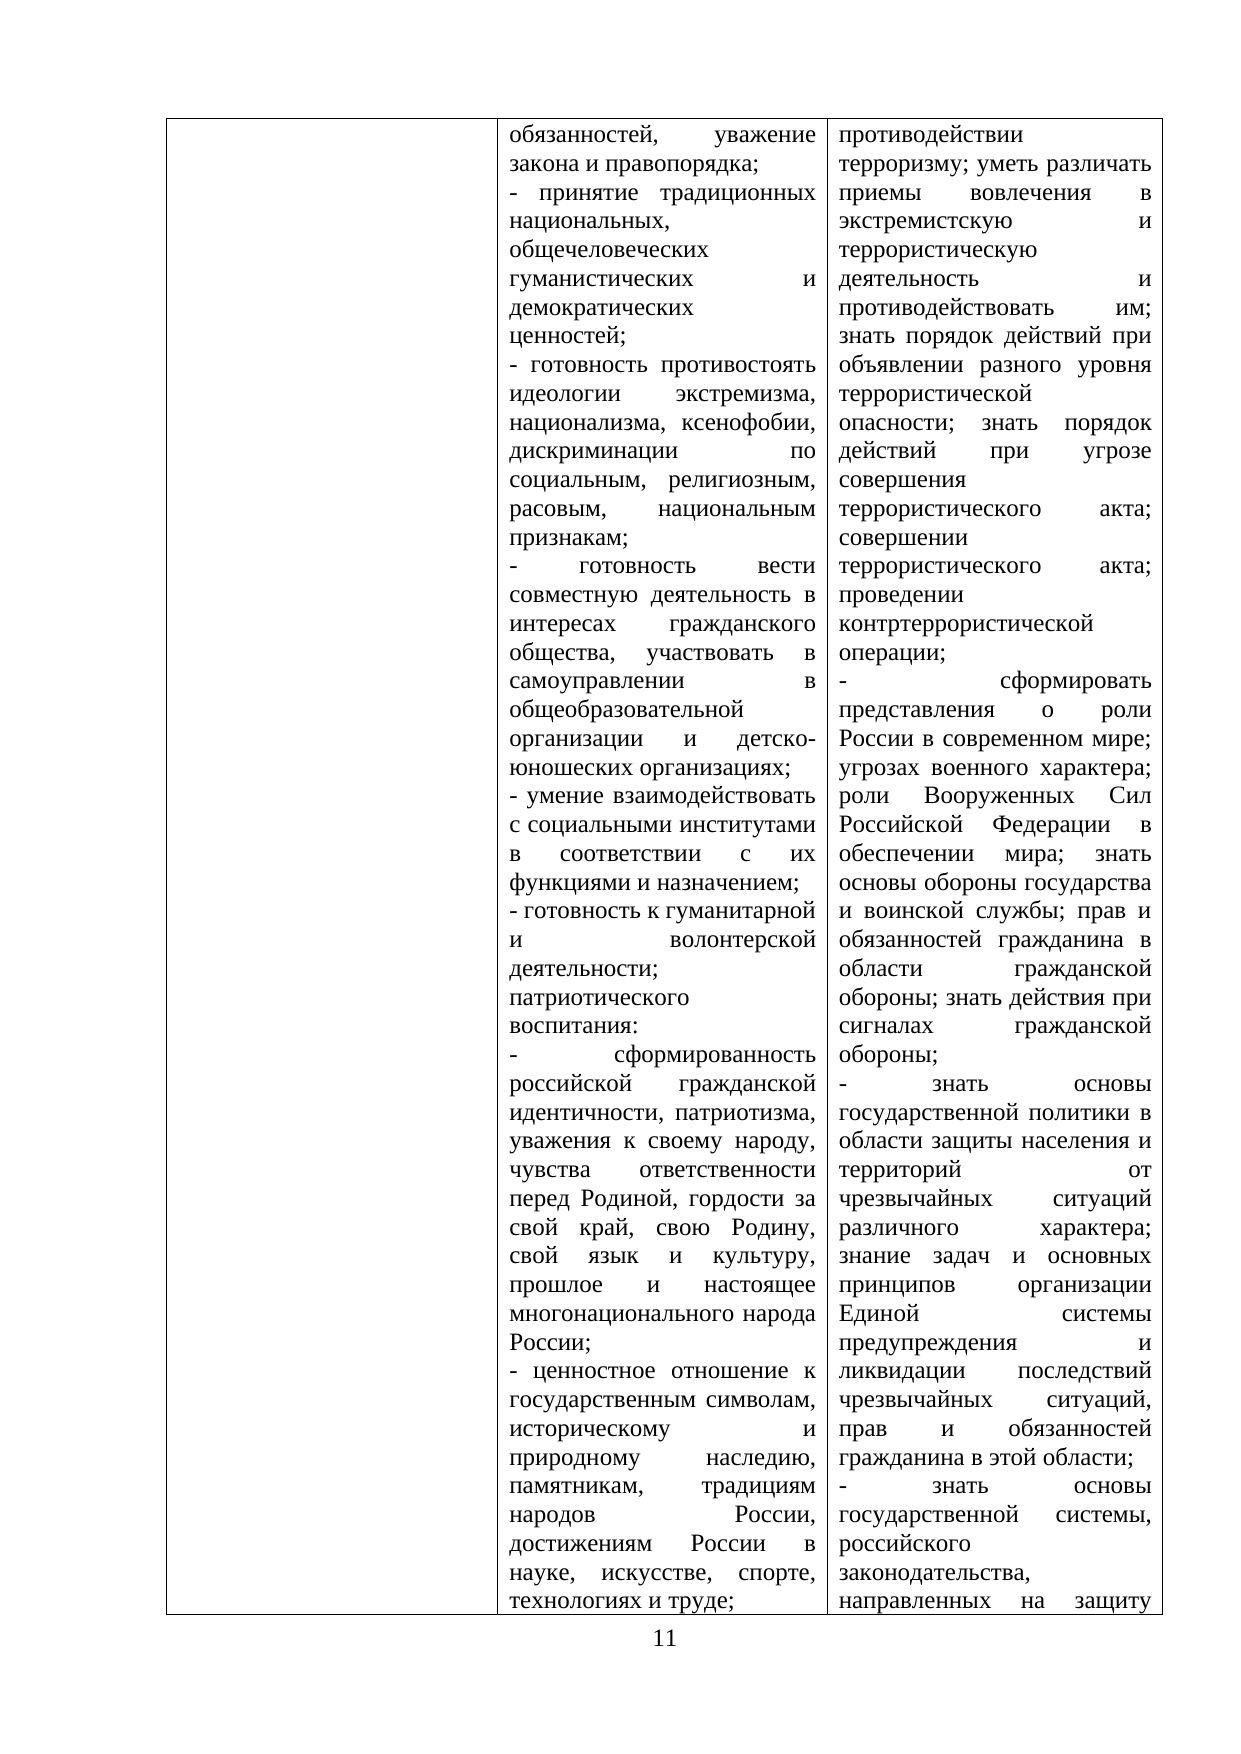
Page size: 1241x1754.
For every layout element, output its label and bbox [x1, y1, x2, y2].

table_cell [167, 119, 497, 1614]
table_cell [498, 119, 827, 1614]
table_cell [828, 119, 1162, 1614]
